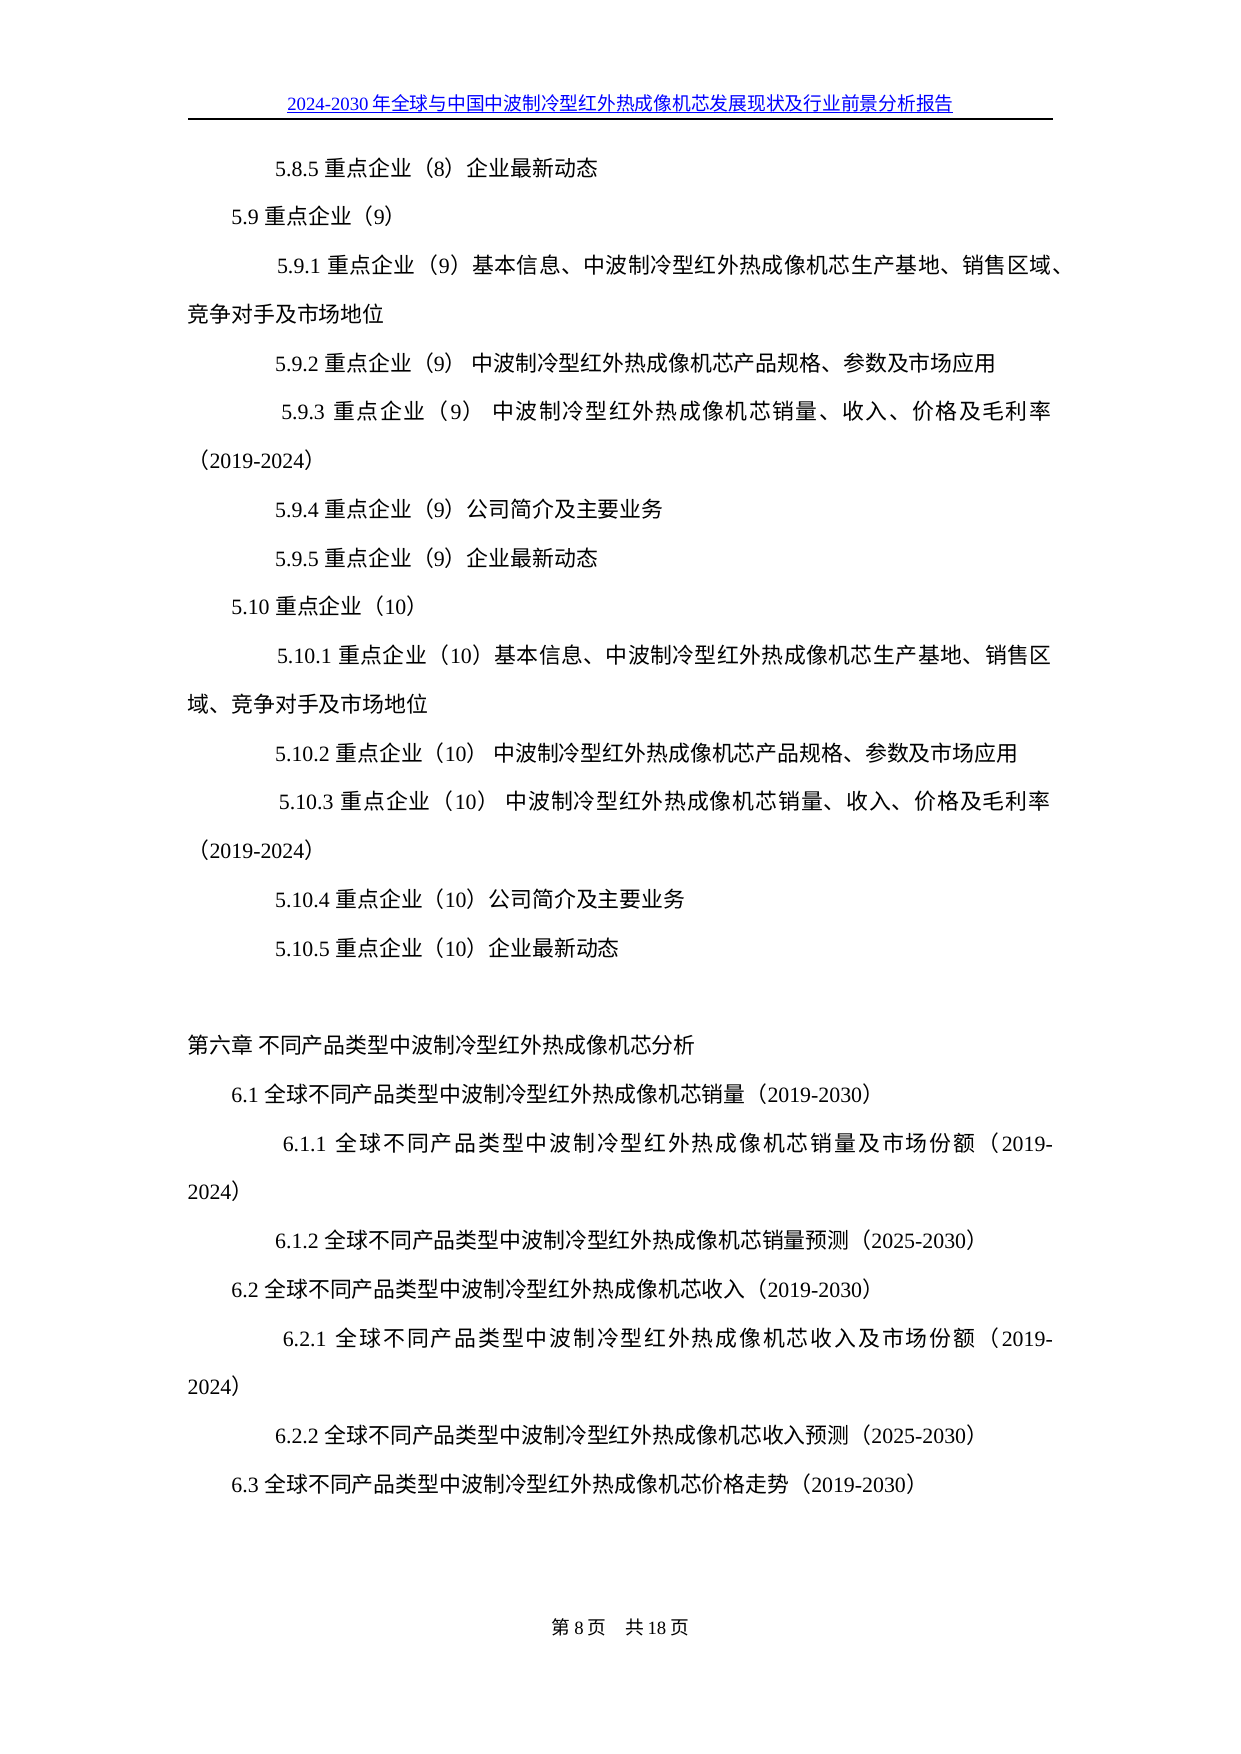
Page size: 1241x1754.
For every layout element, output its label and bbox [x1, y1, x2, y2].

text [187, 150, 1053, 1499]
